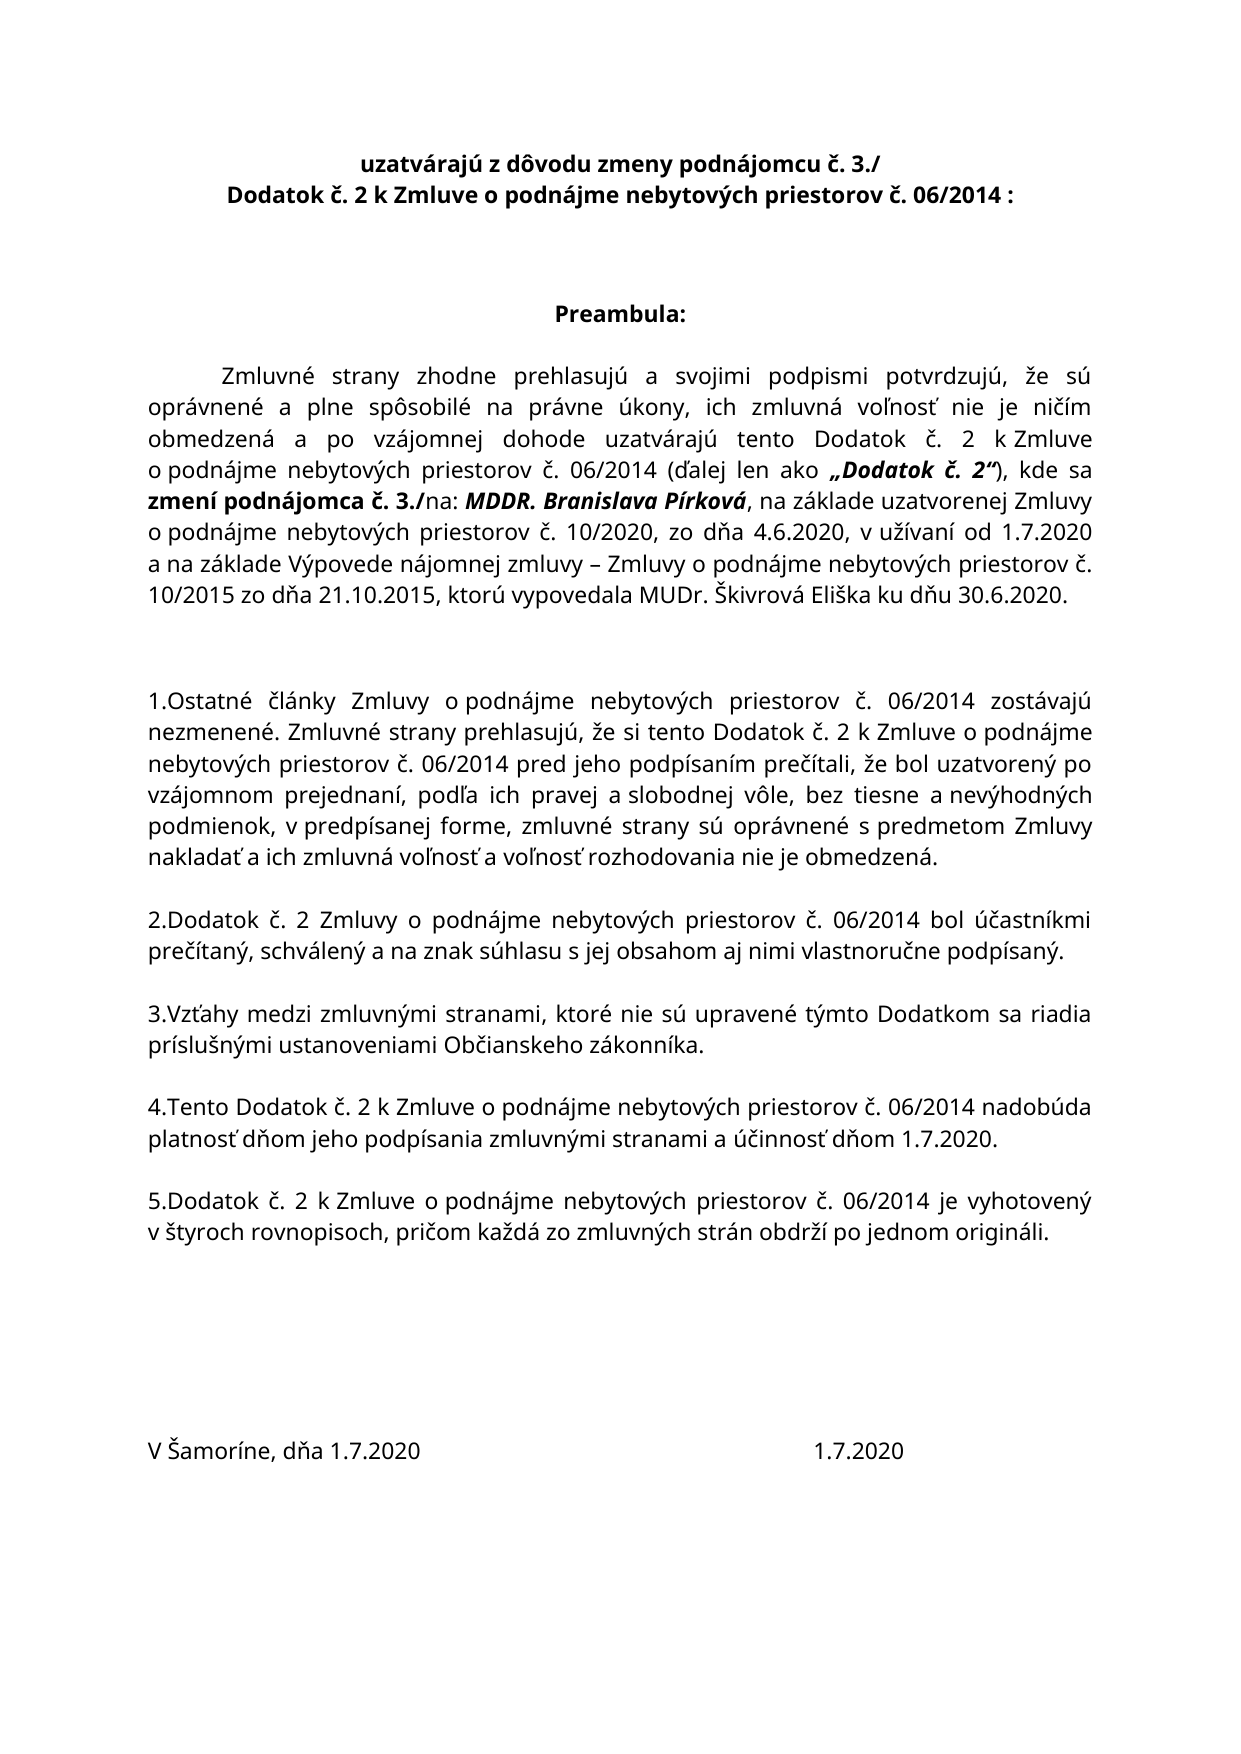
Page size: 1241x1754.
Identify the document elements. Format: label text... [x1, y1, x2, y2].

text 1.Ostatné články Zmluvy o podnájme nebytových priestorov č. 06/2014 zostávajú nezmenené. Zmluvné strany prehlasujú, že si tento Dodatok č. 2 k Zmluve o podnájme nebytových priestorov č. 06/2014 pred jeho podpísaním prečítali, že bol uzatvorený po vzájomnom prejednaní, podľa ich pravej a slobodnej vôle, bez tiesne a nevýhodných podmienok, v predpísanej forme, zmluvné strany sú oprávnené s predmetom Zmluvy nakladať a ich zmluvná voľnosť a voľnosť rozhodovania nie je obmedzená. [148, 685, 1093, 873]
text Dodatok č. 2 k Zmluve o podnájme nebytových priestorov č. 06/2014 : [148, 179, 1093, 210]
text Preambula: [148, 298, 1093, 329]
list 5.Dodatok č. 2 k Zmluve o podnájme nebytových priestorov č. 06/2014 je vyhotovený v štyroch rovnopisoch, pričom každá zo zmluvných strán obdrží po jednom origináli. [148, 1185, 1093, 1248]
text uzatvárajú z dôvodu zmeny podnájomcu č. 3./ [148, 148, 1093, 179]
text 2.Dodatok č. 2 Zmluvy o podnájme nebytových priestorov č. 06/2014 bol účastníkmi prečítaný, schválený a na znak súhlasu s jej obsahom aj nimi vlastnoručne podpísaný. [148, 904, 1093, 966]
text 3.Vzťahy medzi zmluvnými stranami, ktoré nie sú upravené týmto Dodatkom sa riadia príslušnými ustanoveniami Občianskeho zákonníka. [148, 998, 1093, 1060]
text Zmluvné strany zhodne prehlasujú a svojimi podpismi potvrdzujú, že sú oprávnené a plne spôsobilé na právne úkony, ich zmluvná voľnosť nie je ničím obmedzená a po vzájomnej dohode uzatvárajú tento Dodatok č. 2 k Zmluve o podnájme nebytových priestorov č. 06/2014 (ďalej len ako „Dodatok č. 2“), kde sa zmení podnájomca č. 3./na: MDDR. Branislava Pírková, na základe uzatvorenej Zmluvy o podnájme nebytových priestorov č. 10/2020, zo dňa 4.6.2020, v užívaní od 1.7.2020 a na základe Výpovede nájomnej zmluvy – Zmluvy o podnájme nebytových priestorov č. 10/2015 zo dňa 21.10.2015, ktorú vypovedala MUDr. Škivrová Eliška ku dňu 30.6.2020. [148, 360, 1093, 610]
text V Šamoríne, dňa 1.7.2020 1.7.2020 [148, 1435, 1093, 1466]
text 4.Tento Dodatok č. 2 k Zmluve o podnájme nebytových priestorov č. 06/2014 nadobúda platnosť dňom jeho podpísania zmluvnými stranami a účinnosť dňom 1.7.2020. [148, 1091, 1093, 1154]
